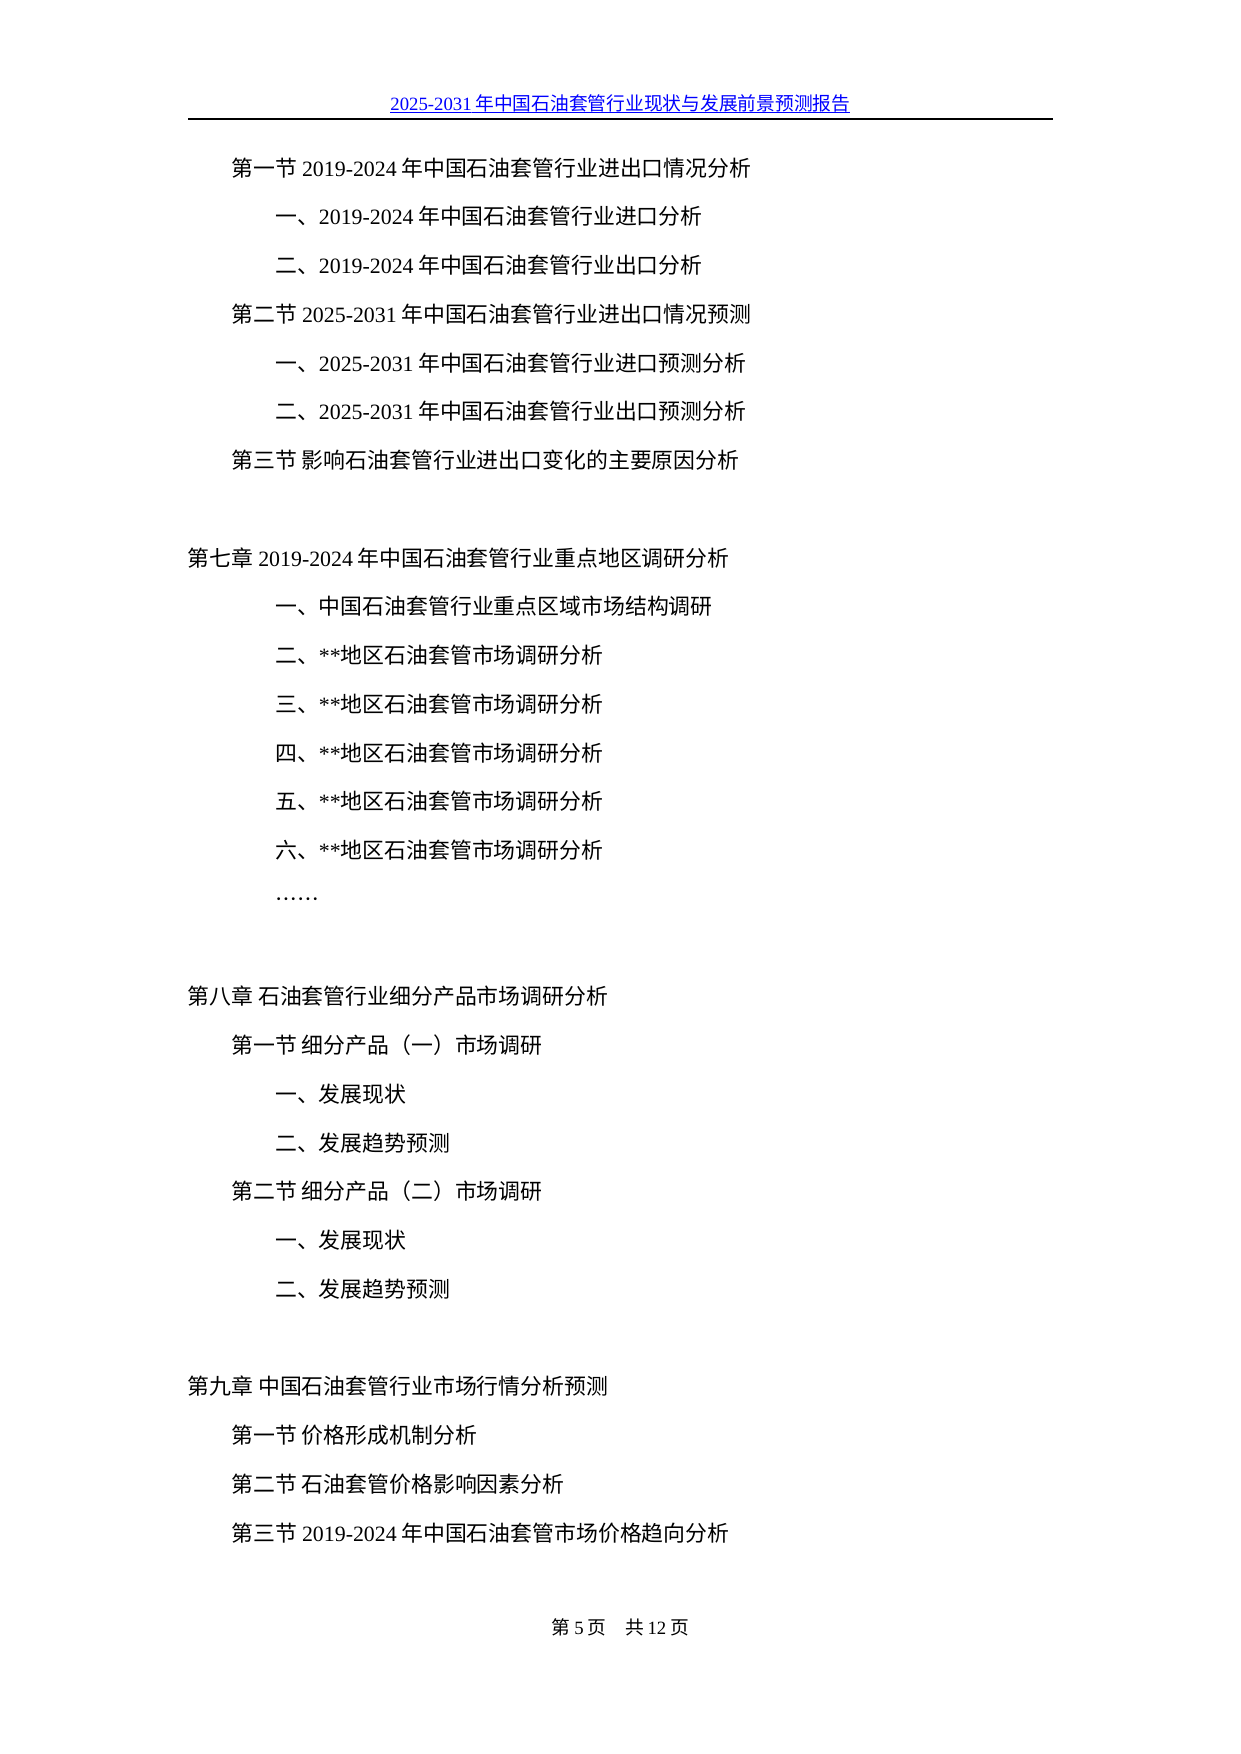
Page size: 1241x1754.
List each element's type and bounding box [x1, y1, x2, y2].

text [187, 150, 1053, 1548]
